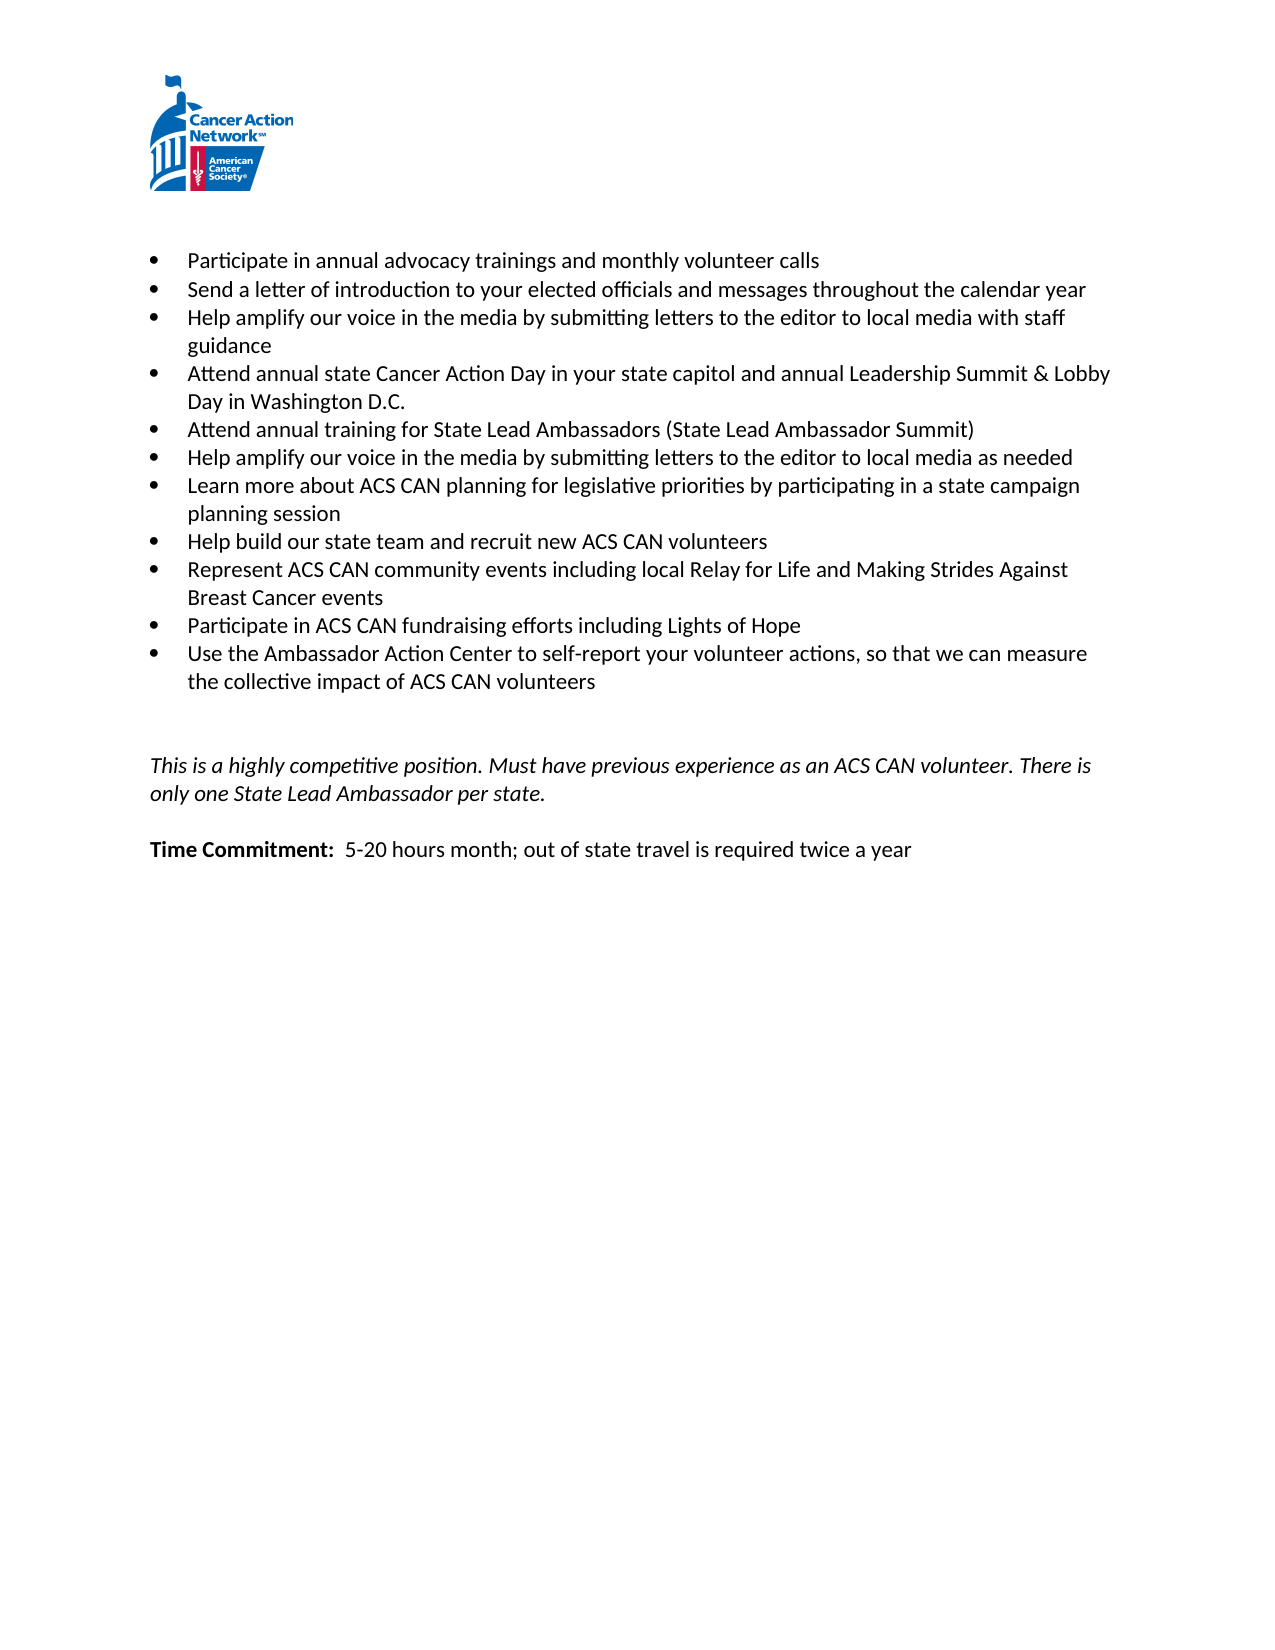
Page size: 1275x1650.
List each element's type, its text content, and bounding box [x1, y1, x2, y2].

list Help amplify our voice in the media by submitting letters to the editor to local media with staff guidance [150, 303, 1125, 359]
text This is a highly competitive position. Must have previous experience as an ACS CAN volunteer. There is only one State Lead Ambassador per state. [150, 751, 1125, 807]
list Learn more about ACS CAN planning for legislative priorities by participating in a state campaign planning session [150, 471, 1125, 527]
list Represent ACS CAN community events including local Relay for Life and Making Strides Against Breast Cancer events [150, 555, 1125, 611]
picture [150, 75, 293, 191]
list Attend annual training for State Lead Ambassadors (State Lead Ambassador Summit) [150, 415, 1125, 443]
list Participate in annual advocacy trainings and monthly volunteer calls [150, 247, 1125, 275]
list Participate in ACS CAN fundraising efforts including Lights of Hope [150, 611, 1125, 639]
list Help amplify our voice in the media by submitting letters to the editor to local media as needed [150, 443, 1125, 471]
list Help build our state team and recruit new ACS CAN volunteers [150, 527, 1125, 555]
list Use the Ambassador Action Center to self-report your volunteer actions, so that we can measure the collective impact of ACS CAN volunteers [150, 639, 1125, 695]
text Time Commitment: 5-20 hours month; out of state travel is required twice a year [150, 835, 1125, 863]
list Send a letter of introduction to your elected officials and messages throughout the calendar year [150, 275, 1125, 303]
list Attend annual state Cancer Action Day in your state capitol and annual Leadership Summit & Lobby Day in Washington D.C. [150, 359, 1125, 415]
